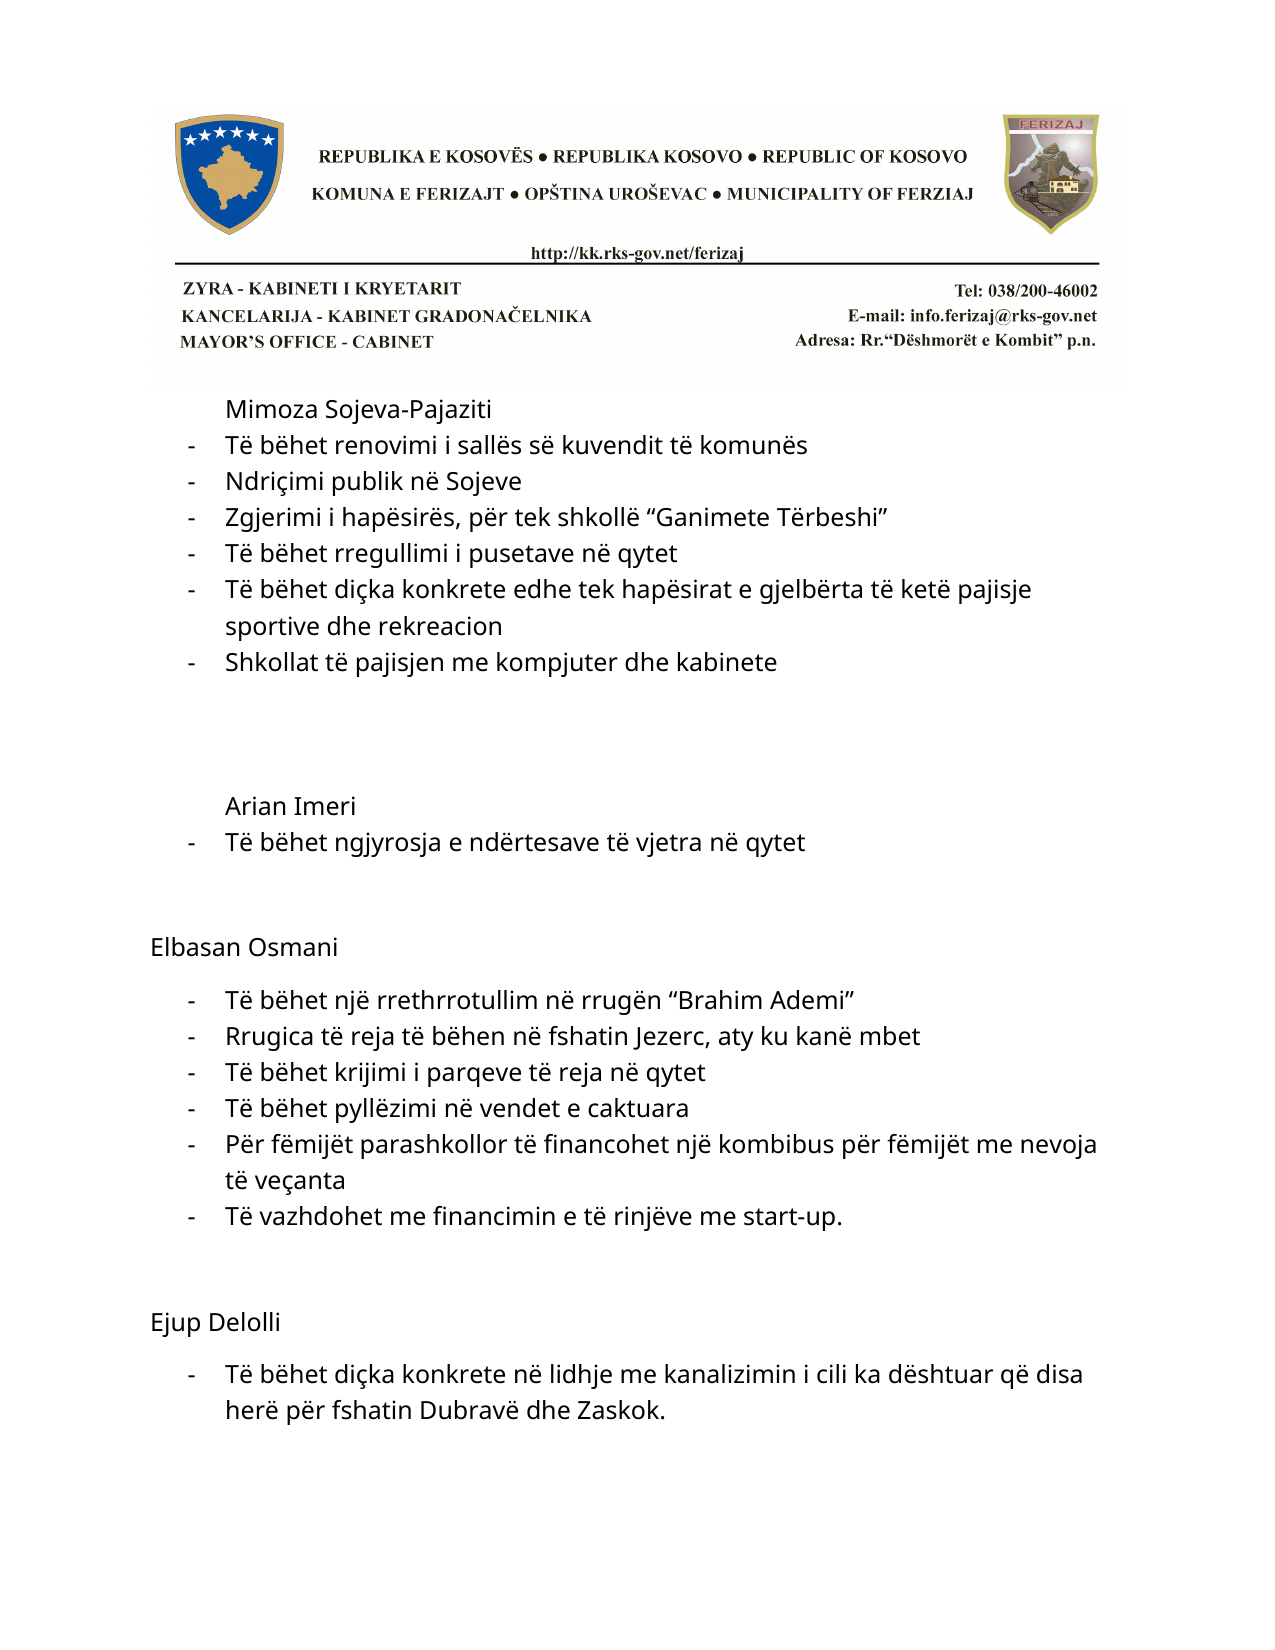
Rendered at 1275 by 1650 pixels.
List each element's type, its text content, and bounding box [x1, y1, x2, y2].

list Arian Imeri [225, 788, 1125, 822]
list Shkollat të pajisjen me kompjuter dhe kabinete [187, 644, 1125, 678]
list Të vazhdohet me financimin e të rinjëve me start-up. [187, 1199, 1125, 1233]
picture [150, 104, 1124, 392]
list Të bëhet diçka konkrete edhe tek hapësirat e gjelbërta të ketë pajisje sportive dhe rekreacion [187, 572, 1125, 642]
list Ndriçimi publik në Sojeve [187, 464, 1125, 498]
list Të bëhet ngjyrosja e ndërtesave të vjetra në qytet [187, 824, 1125, 858]
text Ejup Delolli [150, 1304, 1125, 1338]
list Të bëhet pyllëzimi në vendet e caktuara [187, 1091, 1125, 1125]
list Për fëmijët parashkollor të financohet një kombibus për fëmijët me nevoja të veçanta [187, 1127, 1125, 1197]
list Mimoza Sojeva-Pajaziti [225, 392, 1125, 426]
list Të bëhet krijimi i parqeve të reja në qytet [187, 1054, 1125, 1089]
list Rrugica të reja të bëhen në fshatin Jezerc, aty ku kanë mbet [187, 1018, 1125, 1053]
list Zgjerimi i hapësirës, për tek shkollë “Ganimete Tërbeshi” [187, 500, 1125, 534]
list Të bëhet renovimi i sallës së kuvendit të komunës [187, 428, 1125, 462]
list Të bëhet rregullimi i pusetave në qytet [187, 536, 1125, 570]
list Të bëhet një rrethrrotullim në rrugën “Brahim Ademi” [187, 982, 1125, 1017]
list Të bëhet diçka konkrete në lidhje me kanalizimin i cili ka dështuar që disa herë për fshatin Dubravë dhe Zaskok. [187, 1357, 1125, 1427]
text Elbasan Osmani [150, 930, 1125, 964]
